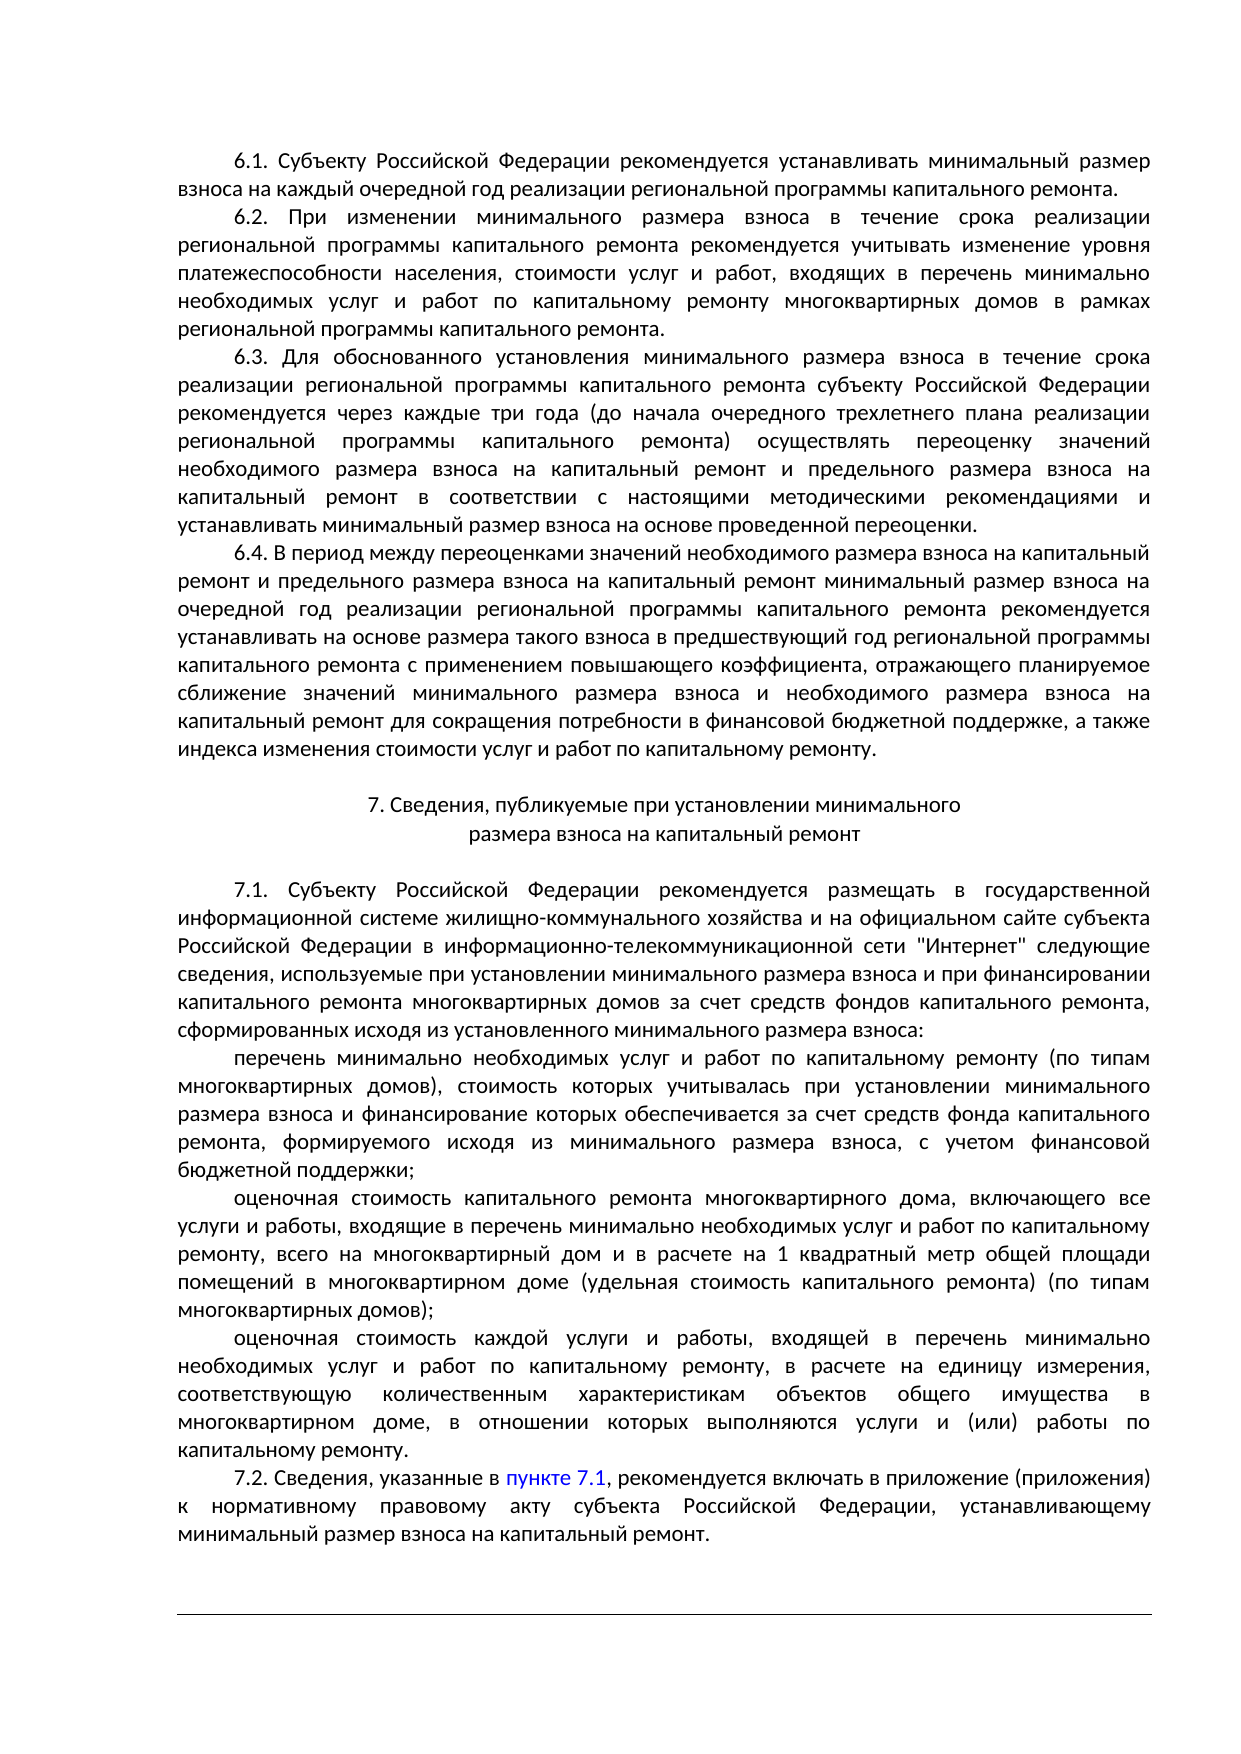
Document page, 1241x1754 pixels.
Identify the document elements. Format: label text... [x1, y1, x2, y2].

text 6.1. Субъекту Российской Федерации рекомендуется устанавливать минимальный размер взноса на каждый очередной год реализации региональной программы капитального ремонта. [177, 146, 1152, 202]
text оценочная стоимость капитального ремонта многоквартирного дома, включающего все услуги и работы, входящие в перечень минимально необходимых услуг и работ по капитальному ремонту, всего на многоквартирный дом и в расчете на 1 квадратный метр общей площади помещений в многоквартирном доме (удельная стоимость капитального ремонта) (по типам многоквартирных домов); [177, 1183, 1152, 1323]
text 7. Сведения, публикуемые при установлении минимального [177, 791, 1152, 819]
text 6.2. При изменении минимального размера взноса в течение срока реализации региональной программы капитального ремонта рекомендуется учитывать изменение уровня платежеспособности населения, стоимости услуг и работ, входящих в перечень минимально необходимых услуг и работ по капитальному ремонту многоквартирных домов в рамках региональной программы капитального ремонта. [177, 202, 1152, 342]
text 6.3. Для обоснованного установления минимального размера взноса в течение срока реализации региональной программы капитального ремонта субъекту Российской Федерации рекомендуется через каждые три года (до начала очередного трехлетнего плана реализации региональной программы капитального ремонта) осуществлять переоценку значений необходимого размера взноса на капитальный ремонт и предельного размера взноса на капитальный ремонт в соответствии с настоящими методическими рекомендациями и устанавливать минимальный размер взноса на основе проведенной переоценки. [177, 342, 1152, 538]
text 7.2. Сведения, указанные в пункте 7.1, рекомендуется включать в приложение (приложения) к нормативному правовому акту субъекта Российской Федерации, устанавливающему минимальный размер взноса на капитальный ремонт. [177, 1463, 1152, 1547]
text 6.4. В период между переоценками значений необходимого размера взноса на капитальный ремонт и предельного размера взноса на капитальный ремонт минимальный размер взноса на очередной год реализации региональной программы капитального ремонта рекомендуется устанавливать на основе размера такого взноса в предшествующий год региональной программы капитального ремонта с применением повышающего коэффициента, отражающего планируемое сближение значений минимального размера взноса и необходимого размера взноса на капитальный ремонт для сокращения потребности в финансовой бюджетной поддержке, а также индекса изменения стоимости услуг и работ по капитальному ремонту. [177, 538, 1152, 763]
text размера взноса на капитальный ремонт [177, 819, 1152, 847]
text оценочная стоимость каждой услуги и работы, входящей в перечень минимально необходимых услуг и работ по капитальному ремонту, в расчете на единицу измерения, соответствующую количественным характеристикам объектов общего имущества в многоквартирном доме, в отношении которых выполняются услуги и (или) работы по капитальному ремонту. [177, 1323, 1152, 1463]
text перечень минимально необходимых услуг и работ по капитальному ремонту (по типам многоквартирных домов), стоимость которых учитывалась при установлении минимального размера взноса и финансирование которых обеспечивается за счет средств фонда капитального ремонта, формируемого исходя из минимального размера взноса, с учетом финансовой бюджетной поддержки; [177, 1043, 1152, 1183]
text 7.1. Субъекту Российской Федерации рекомендуется размещать в государственной информационной системе жилищно-коммунального хозяйства и на официальном сайте субъекта Российской Федерации в информационно-телекоммуникационной сети "Интернет" следующие сведения, используемые при установлении минимального размера взноса и при финансировании капитального ремонта многоквартирных домов за счет средств фондов капитального ремонта, сформированных исходя из установленного минимального размера взноса: [177, 875, 1152, 1043]
